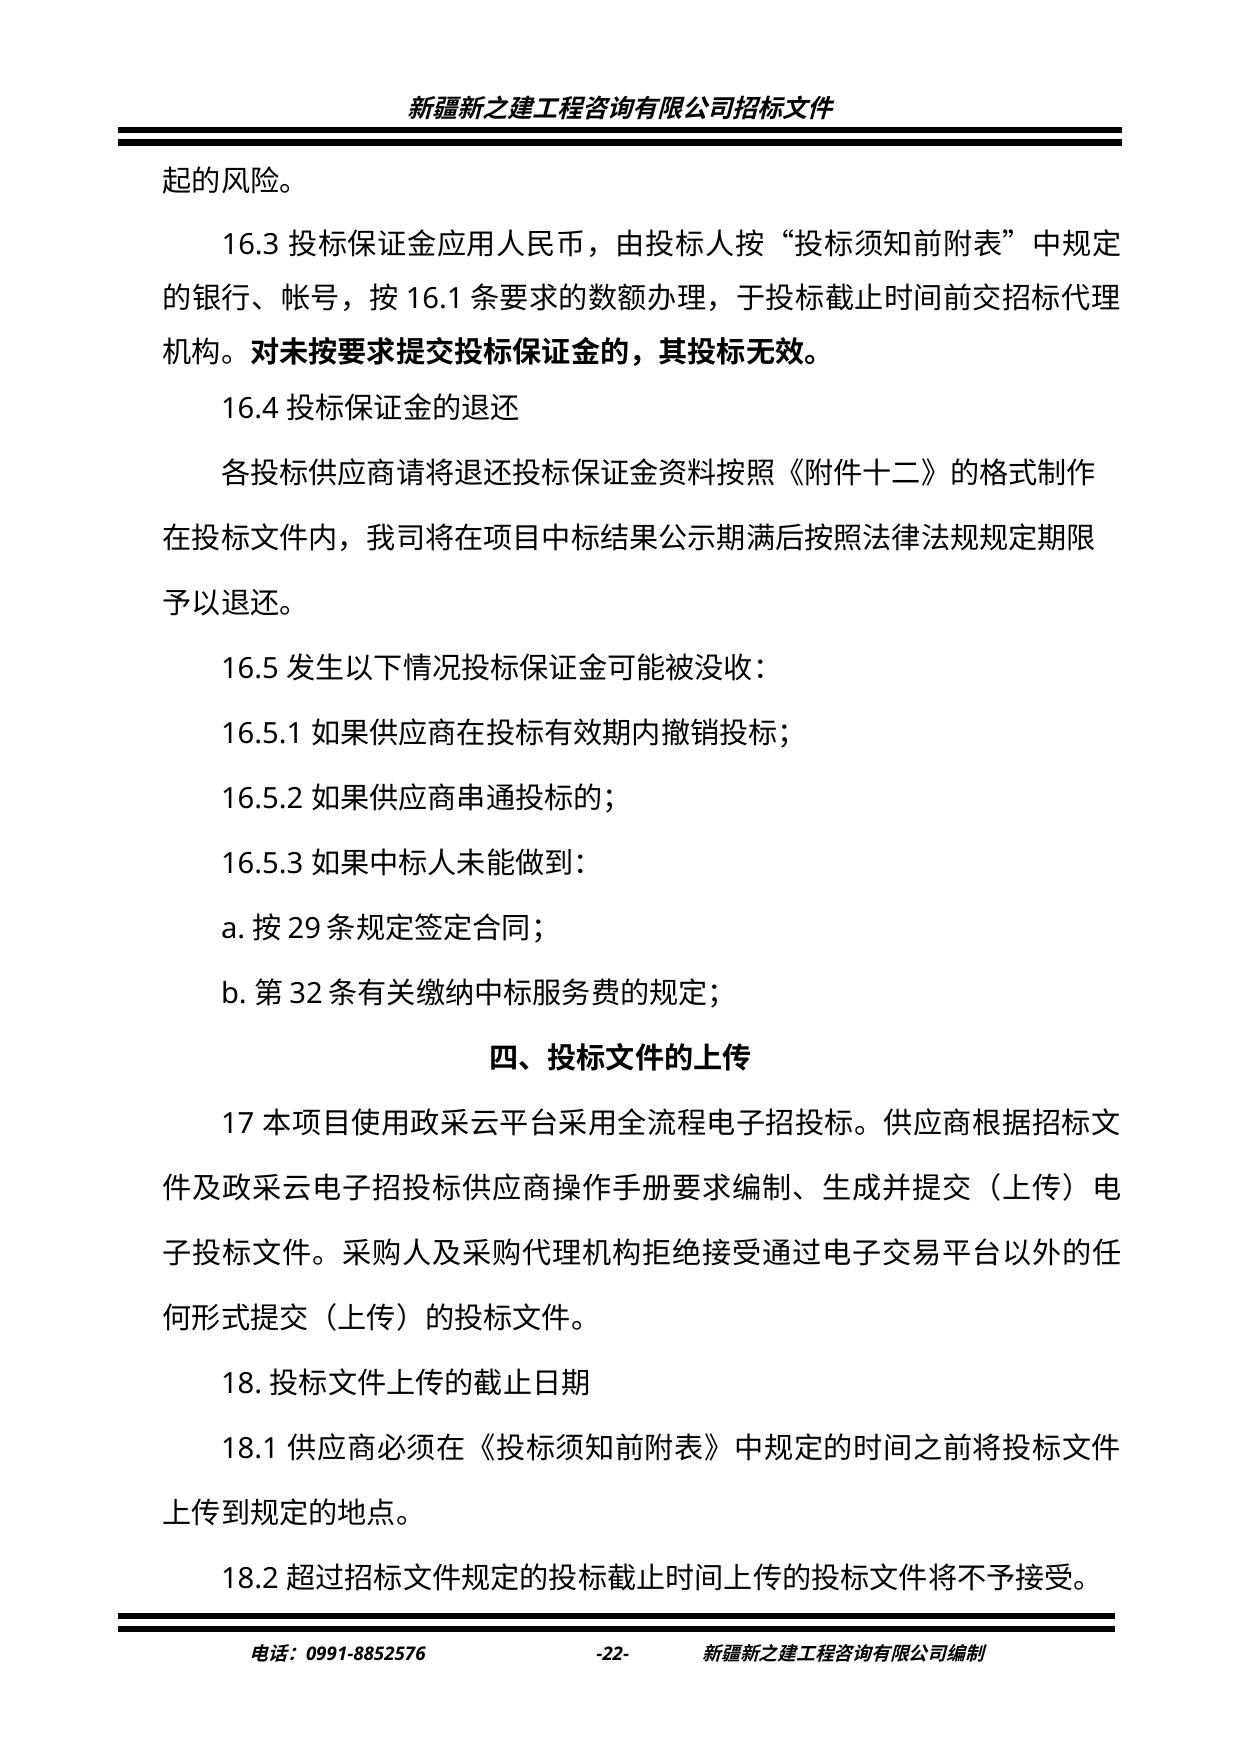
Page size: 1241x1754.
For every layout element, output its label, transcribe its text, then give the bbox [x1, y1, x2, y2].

text 16.5.1 如果供应商在投标有效期内撤销投标； [162, 698, 1122, 763]
text 16.5.2 如果供应商串通投标的； [162, 763, 1122, 828]
text 18. 投标文件上传的截止日期 [162, 1348, 1122, 1413]
text 16.3 投标保证金应用人民币，由投标人按“投标须知前附表”中规定的银行、帐号，按16.1条要求的数额办理，于投标截止时间前交招标代理机构。对未按要求提交投标保证金的，其投标无效。 [162, 211, 1122, 373]
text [162, 146, 1122, 211]
text 各投标供应商请将退还投标保证金资料按照《附件十二》的格式制作在投标文件内，我司将在项目中标结果公示期满后按照法律法规规定期限予以退还。 [162, 438, 1122, 633]
text b. 第32条有关缴纳中标服务费的规定； [162, 958, 1122, 1023]
text 四、投标文件的上传 [118, 1023, 1122, 1088]
text 16.5.3 如果中标人未能做到： [162, 828, 1122, 893]
text 17 本项目使用政采云平台采用全流程电子招投标。供应商根据招标文件及政采云电子招投标供应商操作手册要求编制、生成并提交（上传）电子投标文件。采购人及采购代理机构拒绝接受通过电子交易平台以外的任何形式提交（上传）的投标文件。 [162, 1088, 1122, 1348]
text 18.1 供应商必须在《投标须知前附表》中规定的时间之前将投标文件上传到规定的地点。 [162, 1413, 1122, 1543]
text 16.5 发生以下情况投标保证金可能被没收： [162, 633, 1122, 698]
text 16.4 投标保证金的退还 [162, 373, 1122, 438]
text 18.2 超过招标文件规定的投标截止时间上传的投标文件将不予接受。 [162, 1543, 1122, 1608]
text a. 按29条规定签定合同； [162, 893, 1122, 958]
